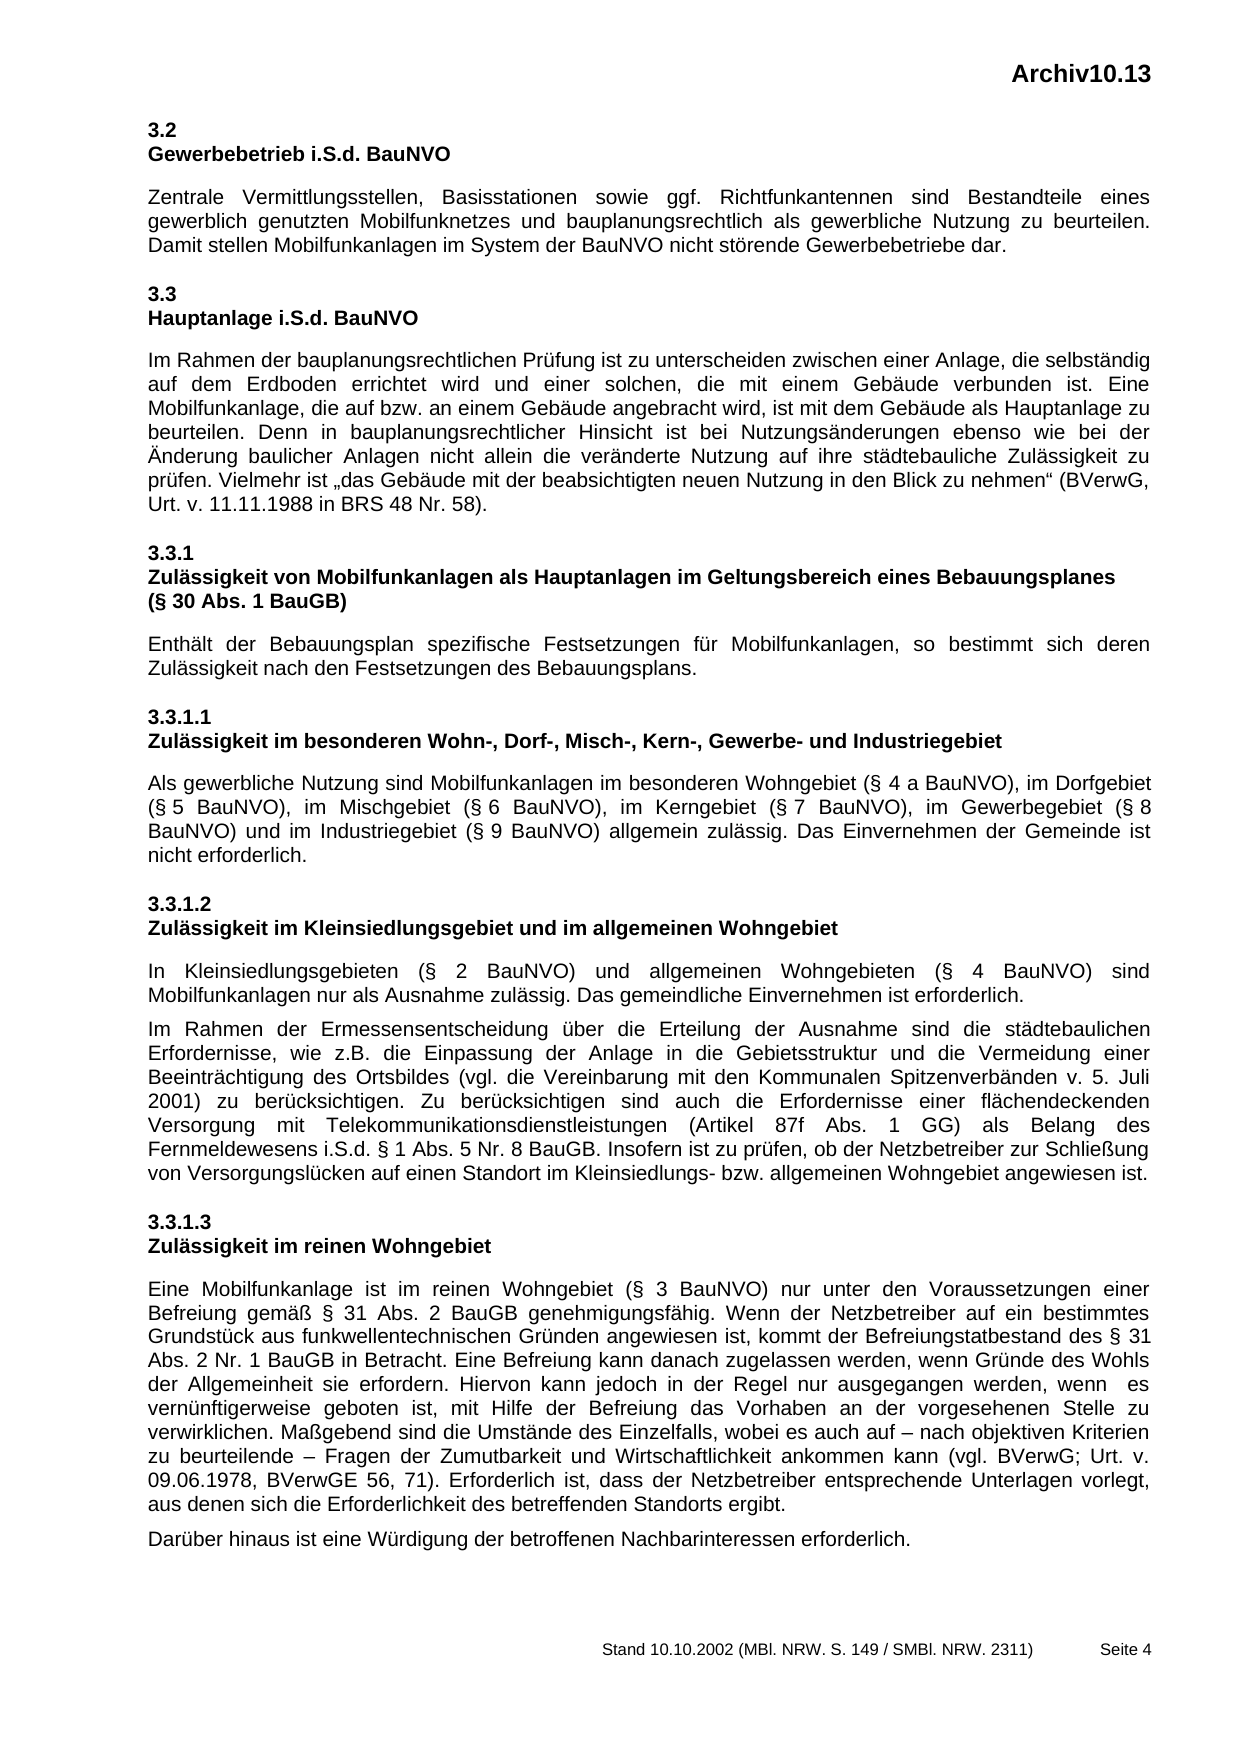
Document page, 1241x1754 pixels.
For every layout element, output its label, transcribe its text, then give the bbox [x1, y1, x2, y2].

subtitle 3.3.1.3 Zulässigkeit im reinen Wohngebiet [148, 1210, 1152, 1258]
text Als gewerbliche Nutzung sind Mobilfunkanlagen im besonderen Wohngebiet (§ 4 a BauNVO), im Dorfgebiet (§ 5 BauNVO), im Mischgebiet (§ 6 BauNVO), im Kerngebiet (§ 7 BauNVO), im Gewerbegebiet (§ 8 BauNVO) und im Industriegebiet (§ 9 BauNVO) allgemein zulässig. Das Einvernehmen der Gemeinde ist nicht erforderlich. [148, 771, 1152, 867]
subtitle 3.3.1.1 Zulässigkeit im besonderen Wohn-, Dorf-, Misch-, Kern-, Gewerbe- und Industriegebiet [148, 704, 1152, 752]
text Im Rahmen der bauplanungsrechtlichen Prüfung ist zu unterscheiden zwischen einer Anlage, die selbständig auf dem Erdboden errichtet wird und einer solchen, die mit einem Gebäude verbunden ist. Eine Mobilfunkanlage, die auf bzw. an einem Gebäude angebracht wird, ist mit dem Gebäude als Hauptanlage zu beurteilen. Denn in bauplanungsrechtlicher Hinsicht ist bei Nutzungsänderungen ebenso wie bei der Änderung baulicher Anlagen nicht allein die veränderte Nutzung auf ihre städtebauliche Zulässigkeit zu prüfen. Vielmehr ist „das Gebäude mit der beabsichtigten neuen Nutzung in den Blick zu nehmen“ (BVerwG, Urt. v. 11.11.1988 in BRS 48 Nr. 58). [148, 348, 1152, 516]
subtitle 3.3.1.2 Zulässigkeit im Kleinsiedlungsgebiet und im allgemeinen Wohngebiet [148, 892, 1152, 940]
subtitle 3.2 Gewerbebetrieb i.S.d. BauNVO [148, 118, 1152, 166]
subtitle 3.3.1 Zulässigkeit von Mobilfunkanlagen als Hauptanlagen im Geltungsbereich eines Bebauungsplanes (§ 30 Abs. 1 BauGB) [148, 541, 1152, 613]
text Eine Mobilfunkanlage ist im reinen Wohngebiet (§ 3 BauNVO) nur unter den Voraussetzungen einer Befreiung gemäß § 31 Abs. 2 BauGB genehmigungsfähig. Wenn der Netzbetreiber auf ein bestimmtes Grundstück aus funkwellentechnischen Gründen angewiesen ist, kommt der Befreiungstatbestand des § 31 Abs. 2 Nr. 1 BauGB in Betracht. Eine Befreiung kann danach zugelassen werden, wenn Gründe des Wohls der Allgemeinheit sie erfordern. Hiervon kann jedoch in der Regel nur ausgegangen werden, wenn es vernünftigerweise geboten ist, mit Hilfe der Befreiung das Vorhaben an der vorgesehenen Stelle zu verwirklichen. Maßgebend sind die Umstände des Einzelfalls, wobei es auch auf – nach objektiven Kriterien zu beurteilende – Fragen der Zumutbarkeit und Wirtschaftlichkeit ankommen kann (vgl. BVerwG; Urt. v. 09.06.1978, BVerwGE 56, 71). Erforderlich ist, dass der Netzbetreiber entsprechende Unterlagen vorlegt, aus denen sich die Erforderlichkeit des betreffenden Standorts ergibt. [148, 1276, 1152, 1516]
text In Kleinsiedlungsgebieten (§ 2 BauNVO) und allgemeinen Wohngebieten (§ 4 BauNVO) sind Mobilfunkanlagen nur als Ausnahme zulässig. Das gemeindliche Einvernehmen ist erforderlich. [148, 959, 1152, 1007]
subtitle 3.3 Hauptanlage i.S.d. BauNVO [148, 282, 1152, 329]
text Enthält der Bebauungsplan spezifische Festsetzungen für Mobilfunkanlagen, so bestimmt sich deren Zulässigkeit nach den Festsetzungen des Bebauungsplans. [148, 632, 1152, 679]
text Im Rahmen der Ermessensentscheidung über die Erteilung der Ausnahme sind die städtebaulichen Erfordernisse, wie z.B. die Einpassung der Anlage in die Gebietsstruktur und die Vermeidung einer Beeinträchtigung des Ortsbildes (vgl. die Vereinbarung mit den Kommunalen Spitzenverbänden v. 5. Juli 2001) zu berücksichtigen. Zu berücksichtigen sind auch die Erfordernisse einer flächendeckenden Versorgung mit Telekommunikationsdienstleistungen (Artikel 87f Abs. 1 GG) als Belang des Fernmeldewesens i.S.d. § 1 Abs. 5 Nr. 8 BauGB. Insofern ist zu prüfen, ob der Netzbetreiber zur Schließung von Versorgungslücken auf einen Standort im Kleinsiedlungs- bzw. allgemeinen Wohngebiet angewiesen ist. [148, 1017, 1152, 1185]
text Darüber hinaus ist eine Würdigung der betroffenen Nachbarinteressen erforderlich. [148, 1526, 1152, 1550]
text Zentrale Vermittlungsstellen, Basisstationen sowie ggf. Richtfunkantennen sind Bestandteile eines gewerblich genutzten Mobilfunknetzes und bauplanungsrechtlich als gewerbliche Nutzung zu beurteilen. Damit stellen Mobilfunkanlagen im System der BauNVO nicht störende Gewerbebetriebe dar. [148, 185, 1152, 257]
